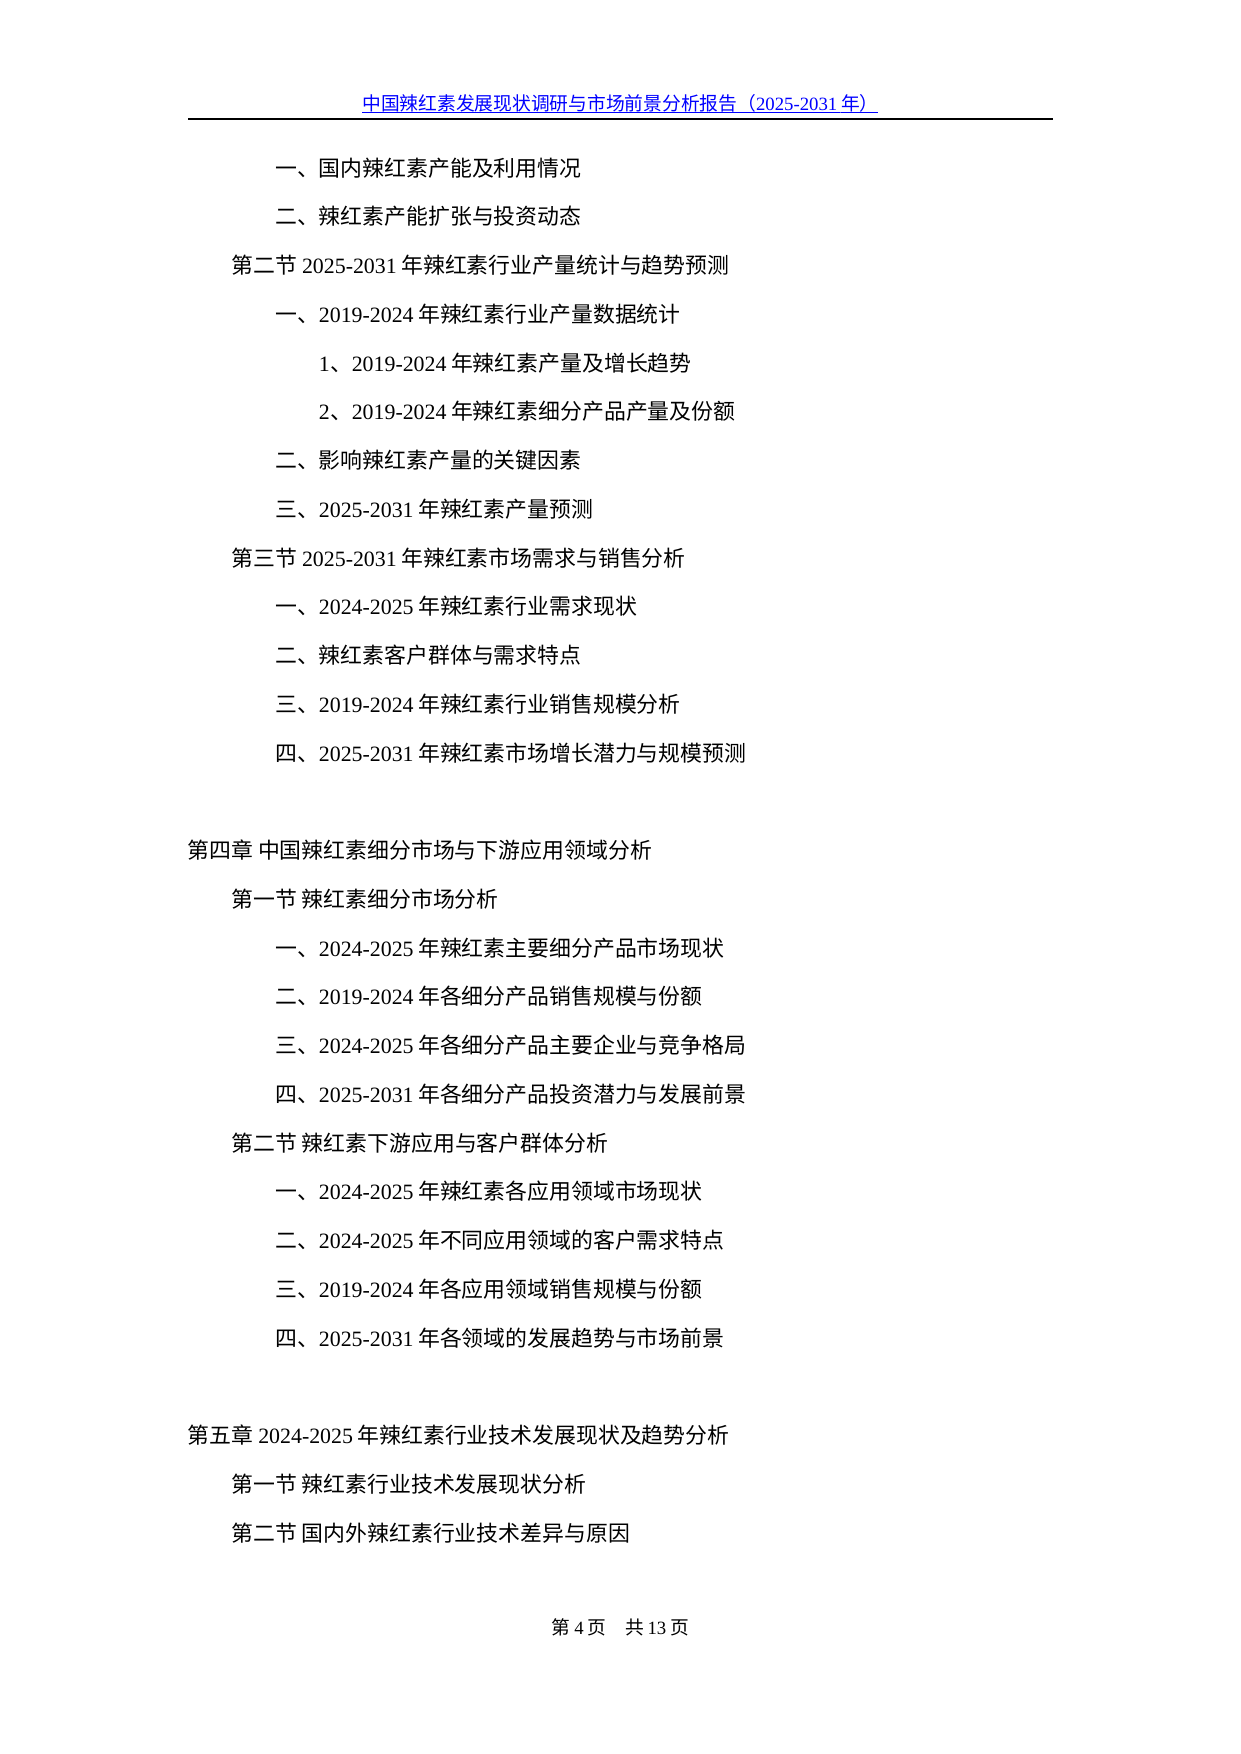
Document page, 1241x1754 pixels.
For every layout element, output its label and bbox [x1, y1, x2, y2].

text [187, 150, 1053, 1548]
